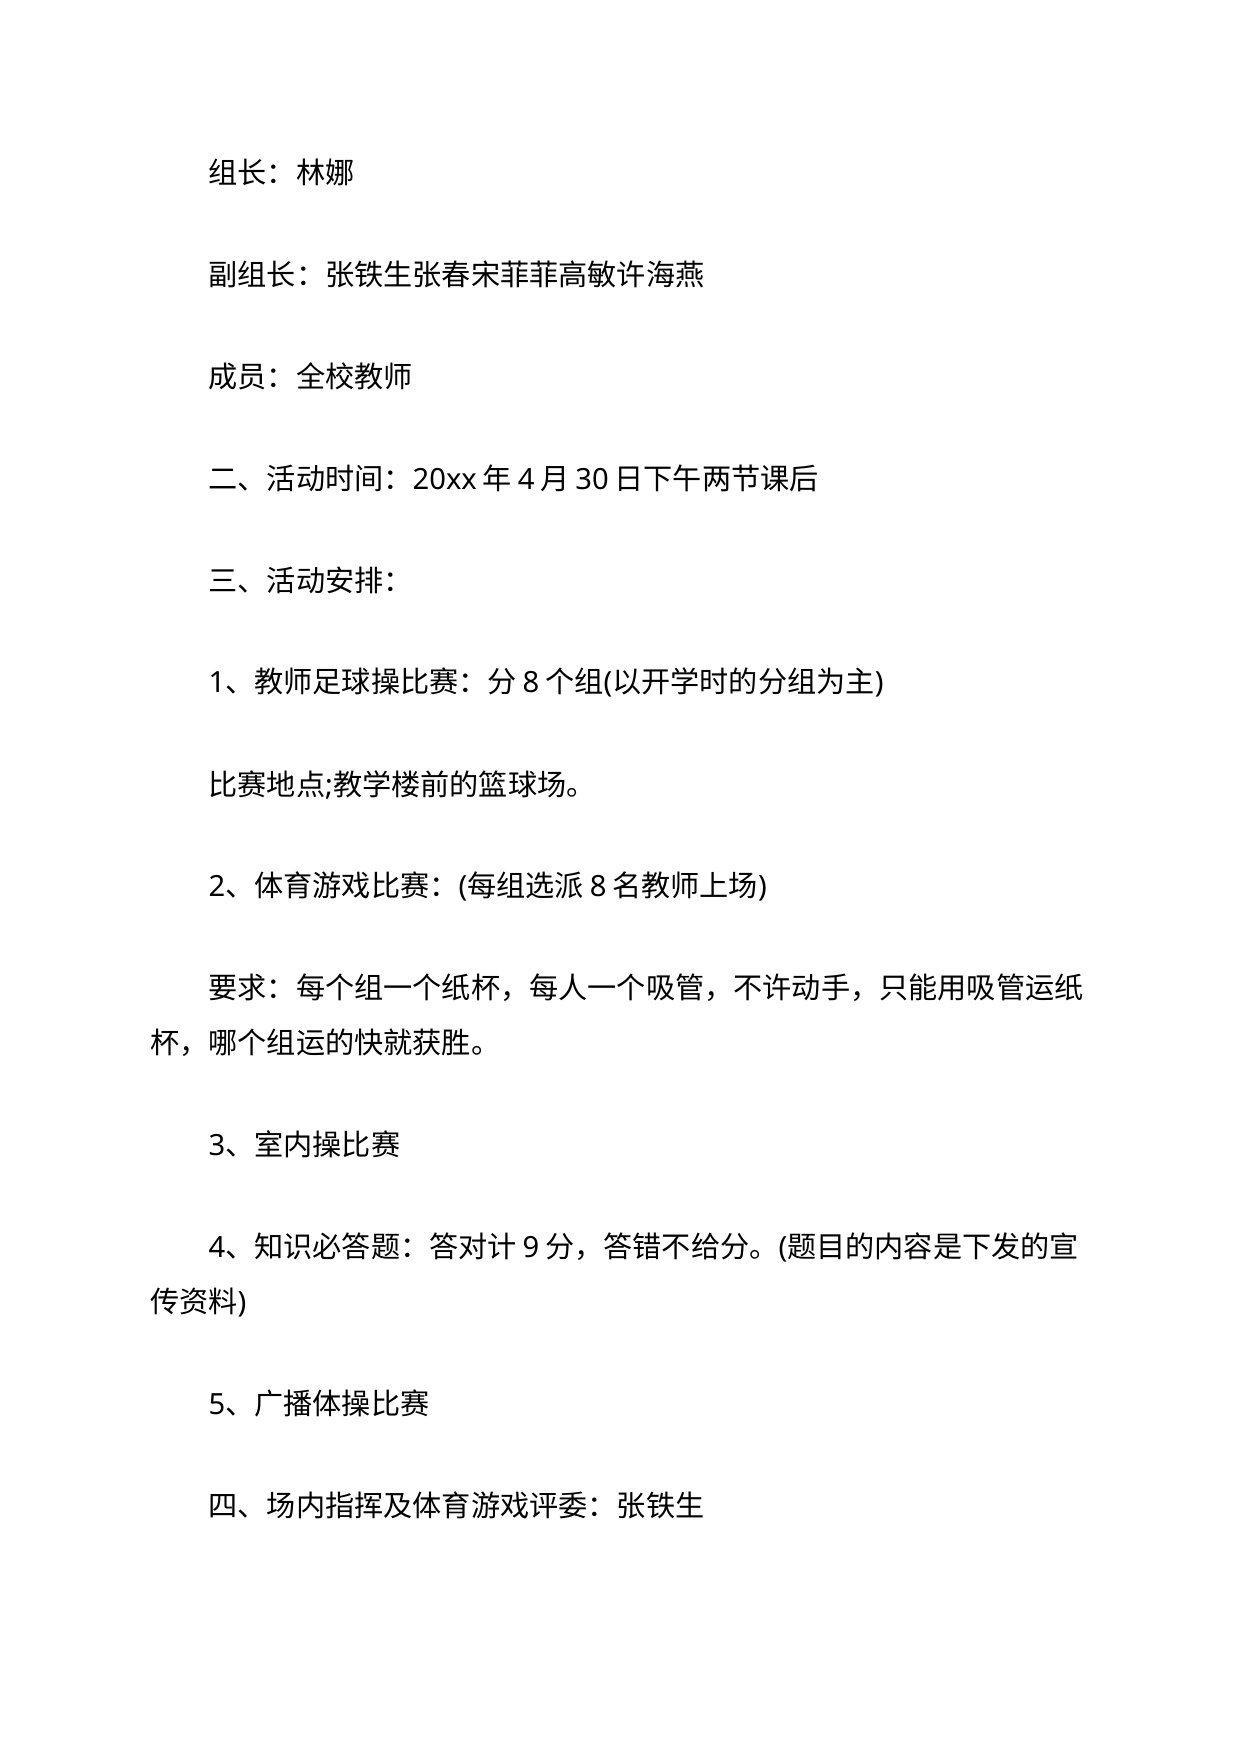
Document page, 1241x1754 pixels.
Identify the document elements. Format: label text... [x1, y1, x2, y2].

text 2、体育游戏比赛：(每组选派8名教师上场) [150, 863, 1090, 905]
text 5、广播体操比赛 [150, 1381, 1090, 1423]
text 比赛地点;教学楼前的篮球场。 [150, 761, 1090, 803]
text 1、教师足球操比赛：分8个组(以开学时的分组为主) [150, 659, 1090, 701]
text 3、室内操比赛 [150, 1122, 1090, 1164]
text 二、活动时间：20xx年4月30日下午两节课后 [150, 455, 1090, 498]
text 要求：每个组一个纸杯，每人一个吸管，不许动手，只能用吸管运纸杯，哪个组运的快就获胜。 [150, 965, 1090, 1062]
text 4、知识必答题：答对计9分，答错不给分。(题目的内容是下发的宣传资料) [150, 1224, 1090, 1321]
text 四、场内指挥及体育游戏评委：张铁生 [150, 1483, 1090, 1525]
text 组长：林娜 [150, 150, 1090, 192]
text 成员：全校教师 [150, 353, 1090, 396]
text 三、活动安排： [150, 557, 1090, 599]
text 副组长：张铁生张春宋菲菲高敏许海燕 [150, 252, 1090, 294]
